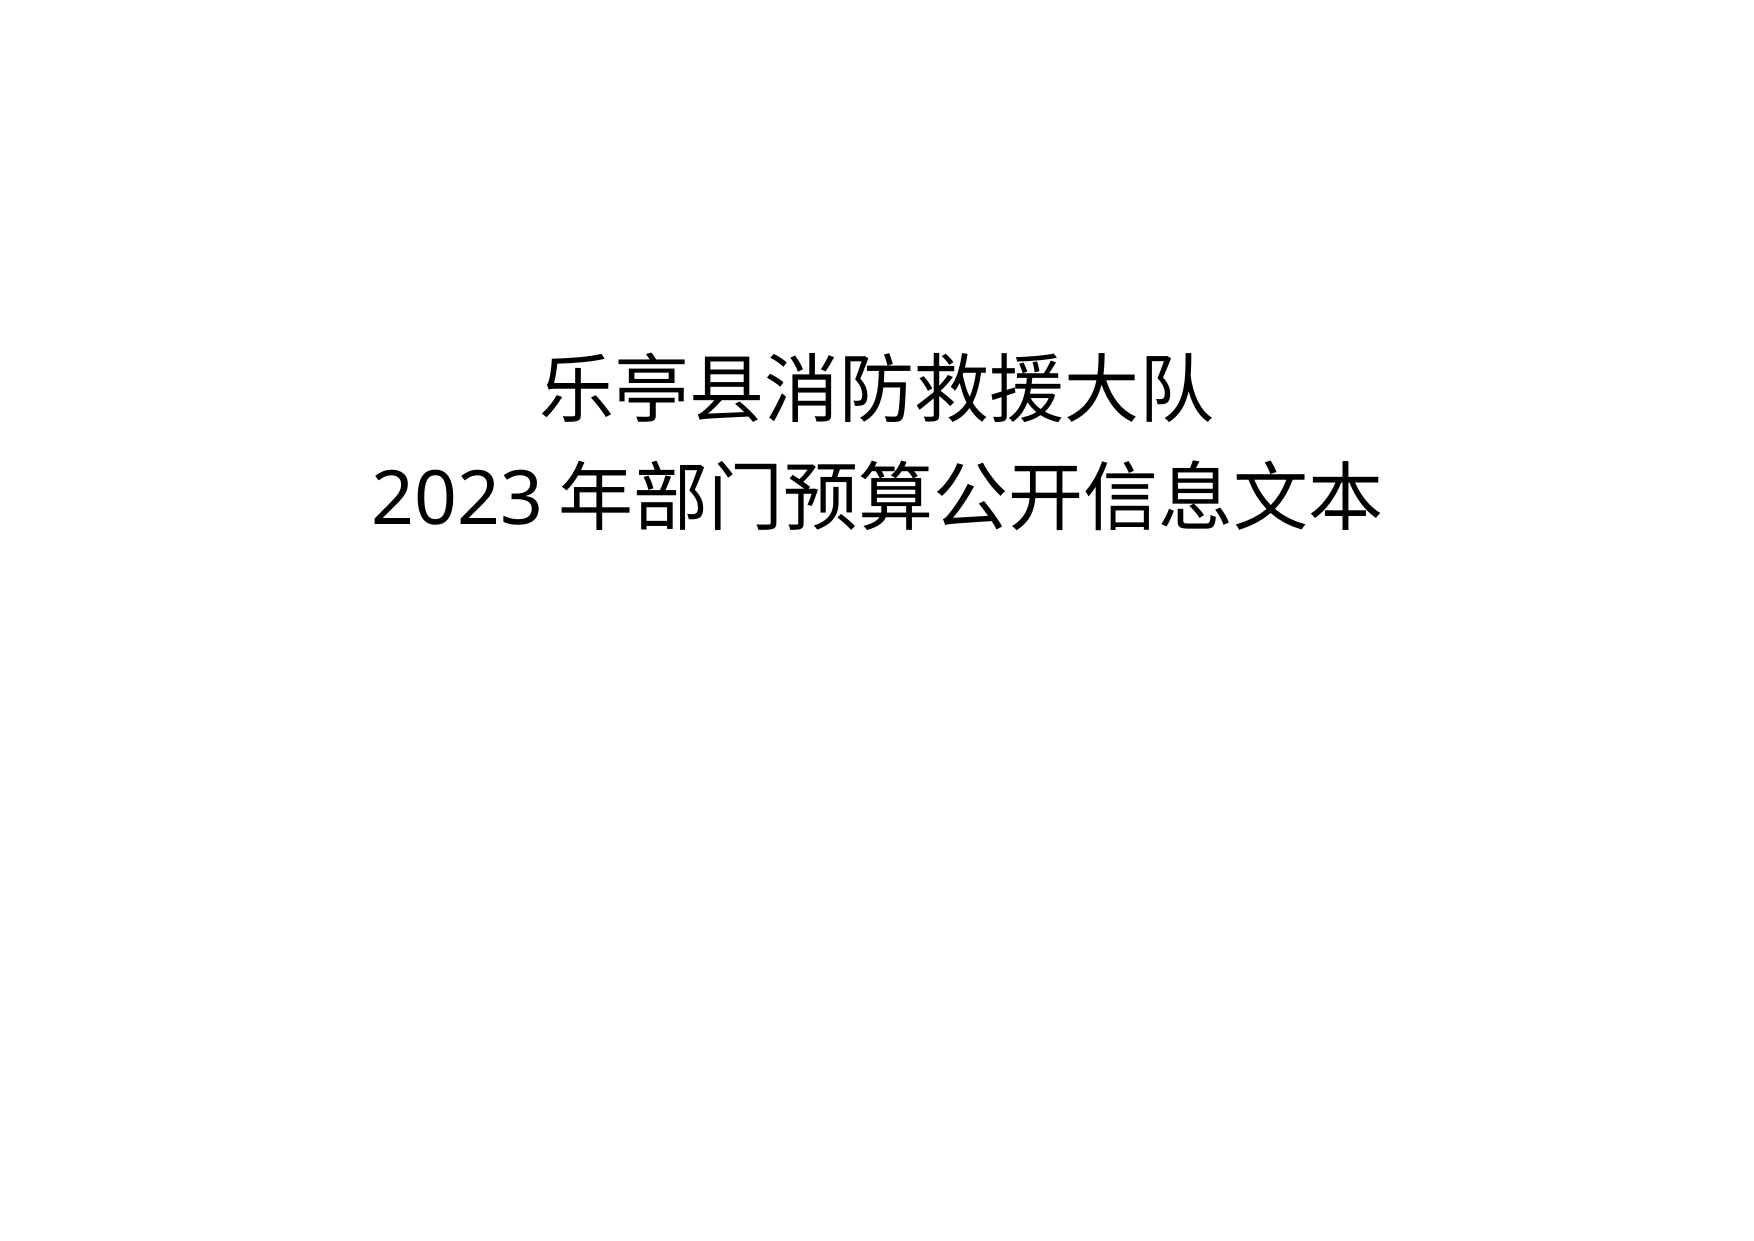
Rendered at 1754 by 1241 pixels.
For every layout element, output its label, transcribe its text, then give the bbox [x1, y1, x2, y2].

text 乐亭县消防救援大队 [106, 329, 1648, 438]
text 2023年部门预算公开信息文本 [106, 438, 1648, 547]
